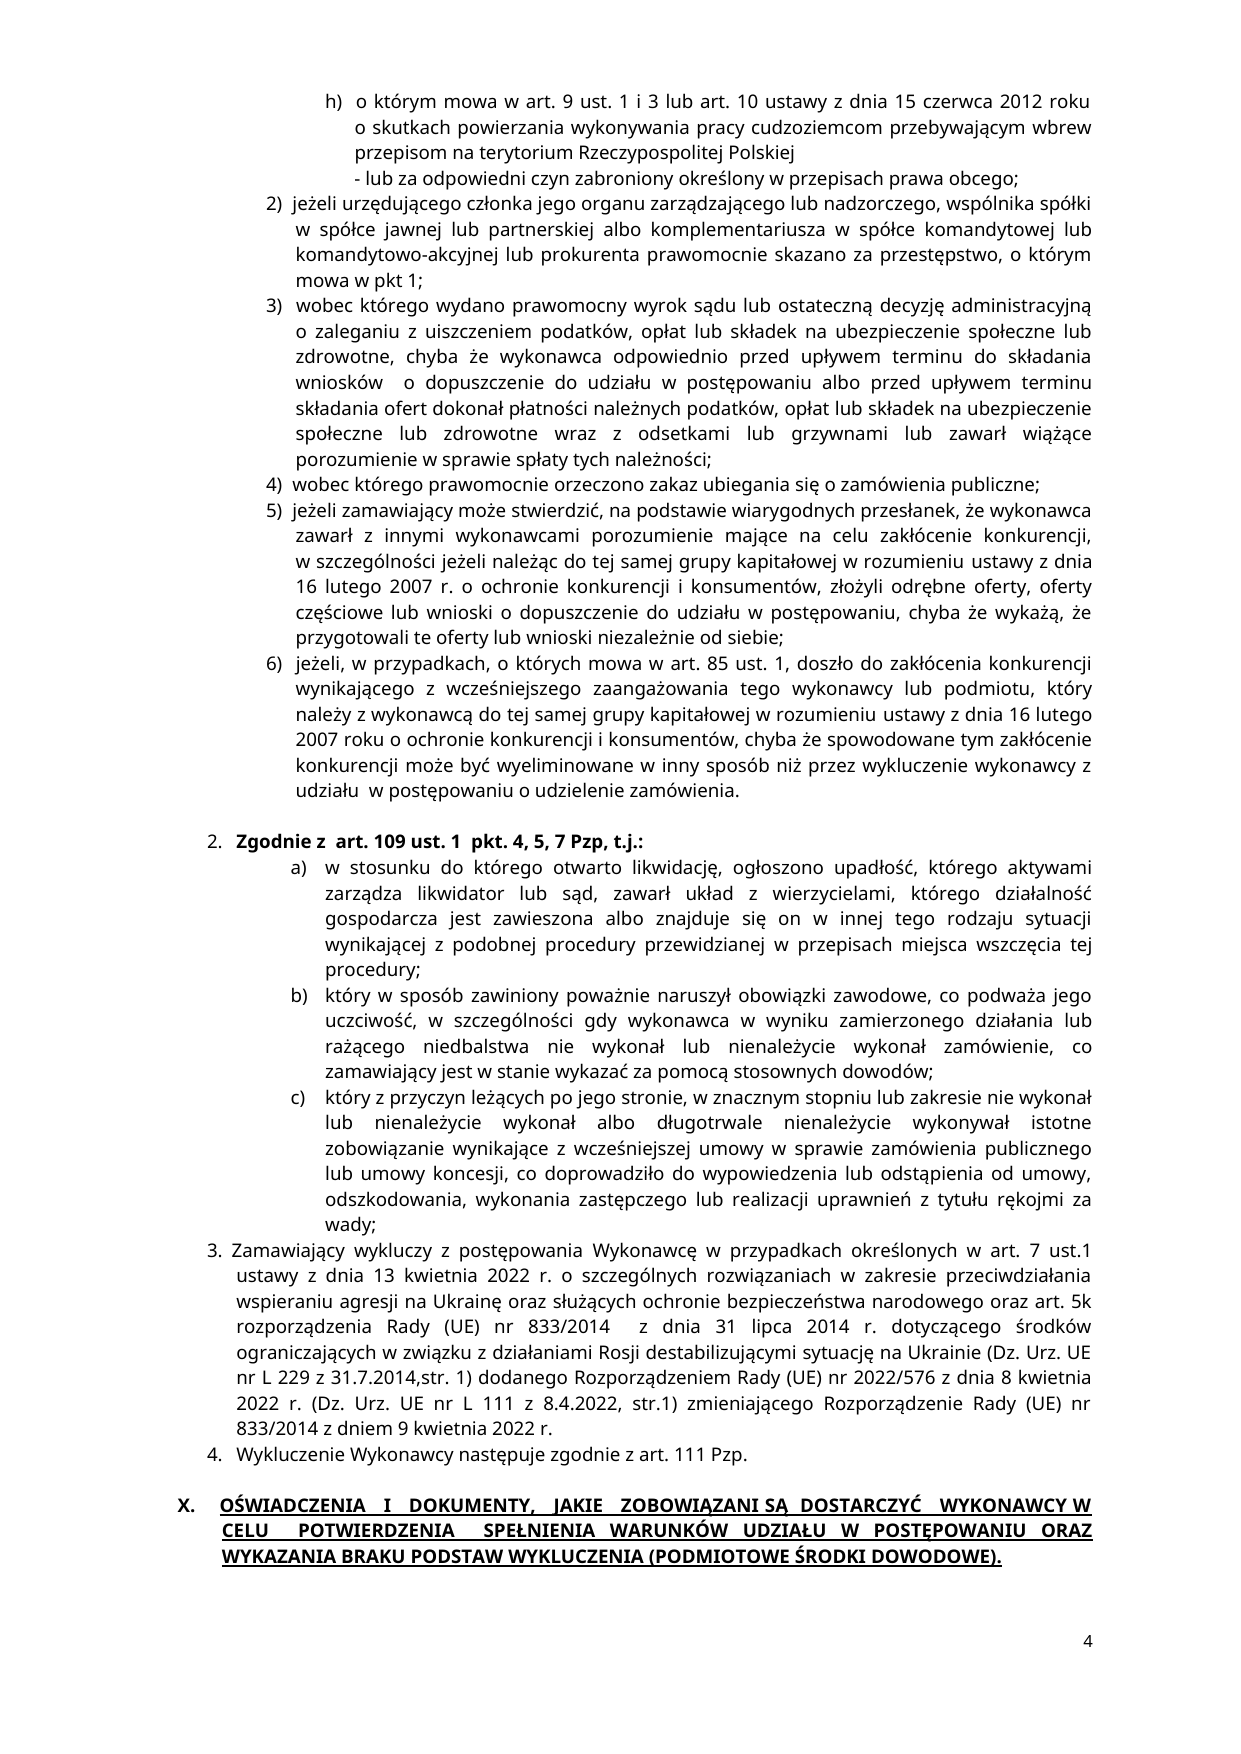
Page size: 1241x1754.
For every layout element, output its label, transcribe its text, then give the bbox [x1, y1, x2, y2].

text c) który z przyczyn leżących po jego stronie, w znacznym stopniu lub zakresie nie wykonał lub nienależycie wykonał albo długotrwale nienależycie wykonywał istotne zobowiązanie wynikające z wcześniejszej umowy w sprawie zamówienia publicznego lub umowy koncesji, co doprowadziło do wypowiedzenia lub odstąpienia od umowy, odszkodowania, wykonania zastępczego lub realizacji uprawnień z tytułu rękojmi za wady; [281, 1084, 1093, 1237]
text - lub za odpowiedni czyn zabroniony określony w przepisach prawa obcego; [325, 165, 1093, 191]
text 3. Zamawiający wykluczy z postępowania Wykonawcę w przypadkach określonych w art. 7 ust.1 ustawy z dnia 13 kwietnia 2022 r. o szczególnych rozwiązaniach w zakresie przeciwdziałania wspieraniu agresji na Ukrainę oraz służących ochronie bezpieczeństwa narodowego oraz art. 5k rozporządzenia Rady (UE) nr 833/2014 z dnia 31 lipca 2014 r. dotyczącego środków ograniczających w związku z działaniami Rosji destabilizującymi sytuację na Ukrainie (Dz. Urz. UE nr L 229 z 31.7.2014,str. 1) dodanego Rozporządzeniem Rady (UE) nr 2022/576 z dnia 8 kwietnia 2022 r. (Dz. Urz. UE nr L 111 z 8.4.2022, str.1) zmieniającego Rozporządzenie Rady (UE) nr 833/2014 z dniem 9 kwietnia 2022 r. [207, 1237, 1093, 1441]
text h) o którym mowa w art. 9 ust. 1 i 3 lub art. 10 ustawy z dnia 15 czerwca 2012 roku o skutkach powierzania wykonywania pracy cudzoziemcom przebywającym wbrew przepisom na terytorium Rzeczypospolitej Polskiej [325, 89, 1093, 165]
text 6) jeżeli, w przypadkach, o których mowa w art. 85 ust. 1, doszło do zakłócenia konkurencji wynikającego z wcześniejszego zaangażowania tego wykonawcy lub podmiotu, który należy z wykonawcą do tej samej grupy kapitałowej w rozumieniu ustawy z dnia 16 lutego 2007 roku o ochronie konkurencji i konsumentów, chyba że spowodowane tym zakłócenie konkurencji może być wyeliminowane w inny sposób niż przez wykluczenie wykonawcy z udziału w postępowaniu o udzielenie zamówienia. [266, 650, 1093, 803]
text 5) jeżeli zamawiający może stwierdzić, na podstawie wiarygodnych przesłanek, że wykonawca zawarł z innymi wykonawcami porozumienie mające na celu zakłócenie konkurencji, w szczególności jeżeli należąc do tej samej grupy kapitałowej w rozumieniu ustawy z dnia 16 lutego 2007 r. o ochronie konkurencji i konsumentów, złożyli odrębne oferty, oferty częściowe lub wnioski o dopuszczenie do udziału w postępowaniu, chyba że wykażą, że przygotowali te oferty lub wnioski niezależnie od siebie; [266, 497, 1093, 650]
text 2) jeżeli urzędującego członka jego organu zarządzającego lub nadzorczego, wspólnika spółki w spółce jawnej lub partnerskiej albo komplementariusza w spółce komandytowej lub komandytowo-akcyjnej lub prokurenta prawomocnie skazano za przestępstwo, o którym mowa w pkt 1; [266, 191, 1093, 293]
text b) który w sposób zawiniony poważnie naruszył obowiązki zawodowe, co podważa jego uczciwość, w szczególności gdy wykonawca w wyniku zamierzonego działania lub rażącego niedbalstwa nie wykonał lub nienależycie wykonał zamówienie, co zamawiający jest w stanie wykazać za pomocą stosownych dowodów; [281, 982, 1093, 1084]
text X. OŚWIADCZENIA I DOKUMENTY, JAKIE ZOBOWIĄZANI SĄ DOSTARCZYĆ WYKONAWCY W CELU POTWIERDZENIA SPEŁNIENIA WARUNKÓW UDZIAŁU W POSTĘPOWANIU ORAZ WYKAZANIA BRAKU PODSTAW WYKLUCZENIA (PODMIOTOWE ŚRODKI DOWODOWE). [177, 1492, 1093, 1569]
text a) w stosunku do którego otwarto likwidację, ogłoszono upadłość, którego aktywami zarządza likwidator lub sąd, zawarł układ z wierzycielami, którego działalność gospodarcza jest zawieszona albo znajduje się on w innej tego rodzaju sytuacji wynikającej z podobnej procedury przewidzianej w przepisach miejsca wszczęcia tej procedury; [281, 854, 1093, 982]
text 4) wobec którego prawomocnie orzeczono zakaz ubiegania się o zamówienia publiczne; [266, 471, 1093, 497]
list Zgodnie z art. 109 ust. 1 pkt. 4, 5, 7 Pzp, t.j.: [207, 829, 1093, 854]
list Wykluczenie Wykonawcy następuje zgodnie z art. 111 Pzp. [207, 1441, 1093, 1467]
text 3) wobec którego wydano prawomocny wyrok sądu lub ostateczną decyzję administracyjną o zaleganiu z uiszczeniem podatków, opłat lub składek na ubezpieczenie społeczne lub zdrowotne, chyba że wykonawca odpowiednio przed upływem terminu do składania wniosków o dopuszczenie do udziału w postępowaniu albo przed upływem terminu składania ofert dokonał płatności należnych podatków, opłat lub składek na ubezpieczenie społeczne lub zdrowotne wraz z odsetkami lub grzywnami lub zawarł wiążące porozumienie w sprawie spłaty tych należności; [266, 293, 1093, 471]
